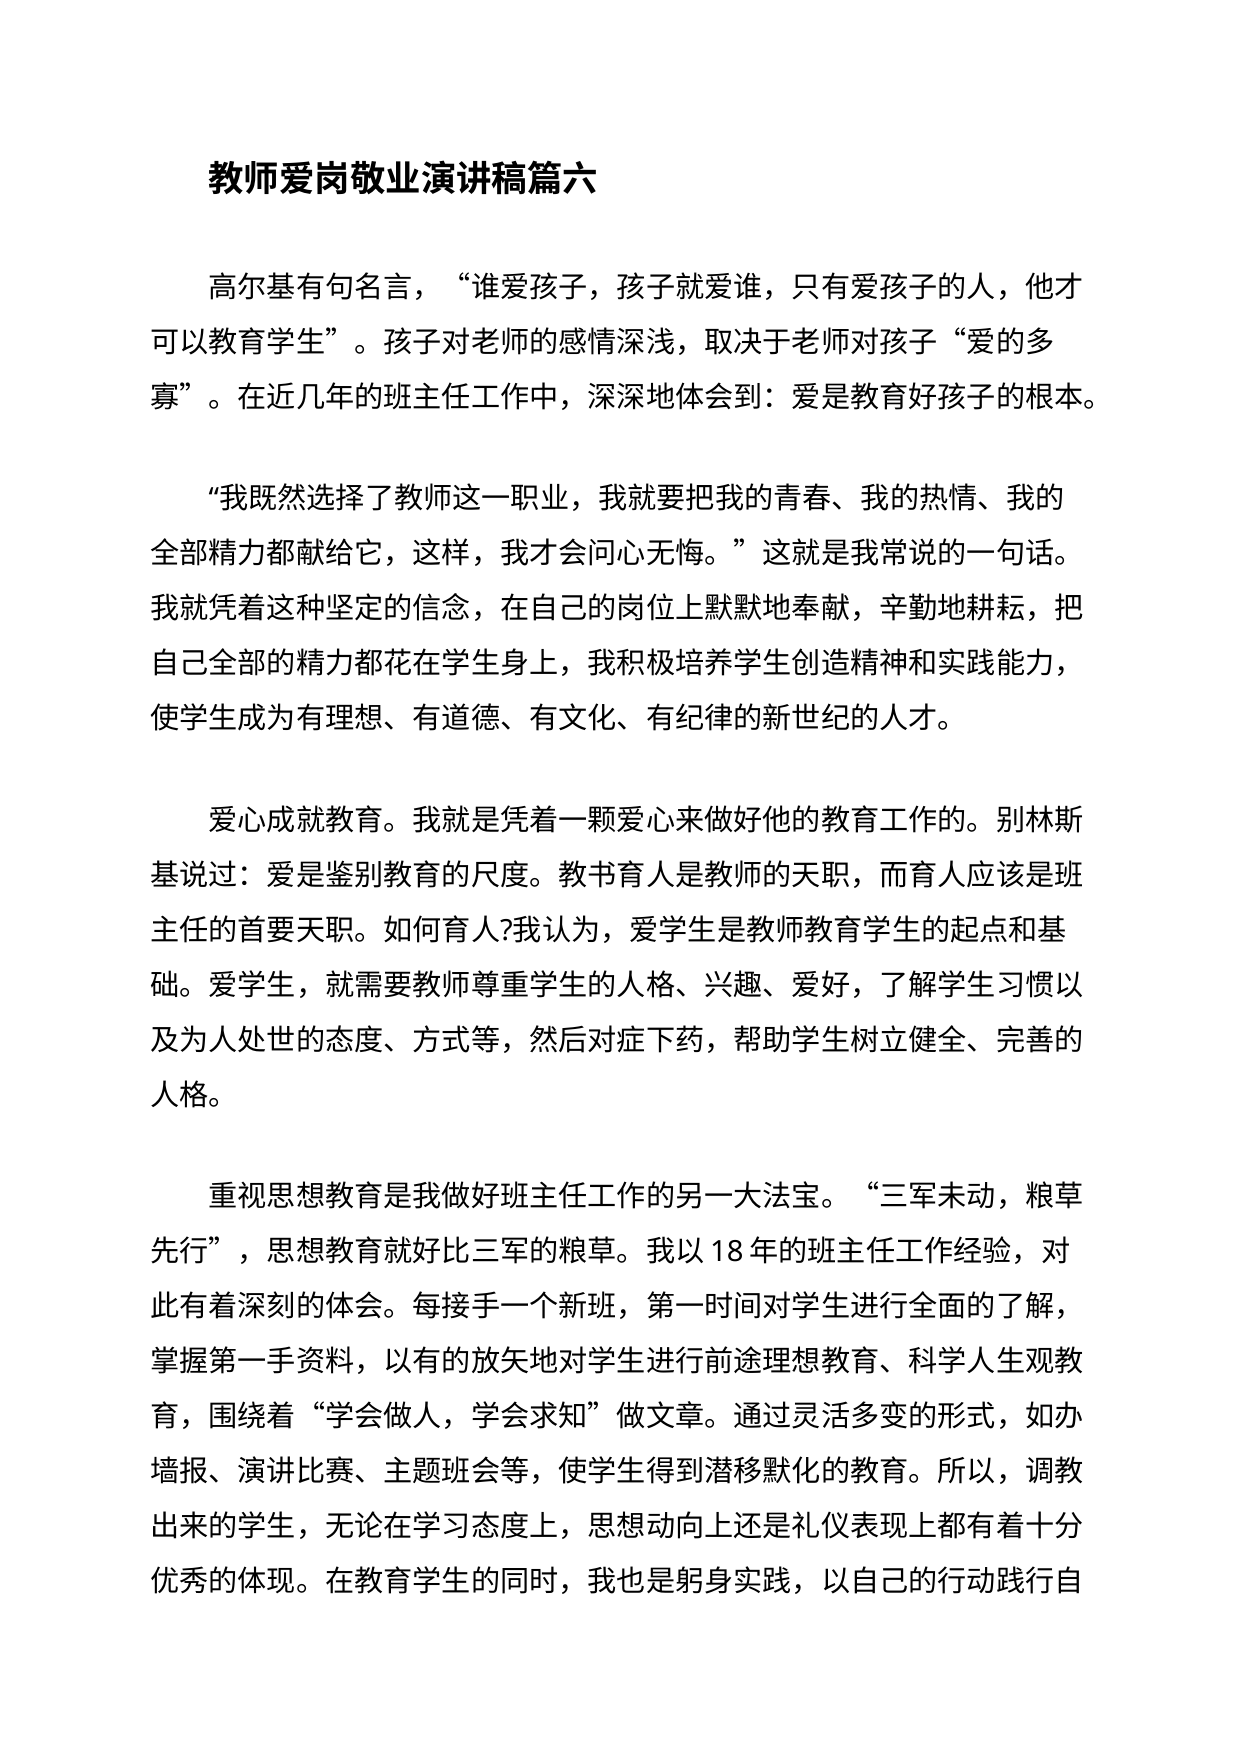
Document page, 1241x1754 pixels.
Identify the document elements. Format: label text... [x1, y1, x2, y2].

text “我既然选择了教师这一职业，我就要把我的青春、我的热情、我的全部精力都献给它，这样，我才会问心无悔。”这就是我常说的一句话。我就凭着这种坚定的信念，在自己的岗位上默默地奉献，辛勤地耕耘，把自己全部的精力都花在学生身上，我积极培养学生创造精神和实践能力，使学生成为有理想、有道德、有文化、有纪律的新世纪的人才。 [150, 475, 1090, 737]
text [150, 1173, 1090, 1599]
text 教师爱岗敬业演讲稿篇六 [150, 150, 1090, 201]
text 高尔基有句名言，“谁爱孩子，孩子就爱谁，只有爱孩子的人，他才可以教育学生”。孩子对老师的感情深浅，取决于老师对孩子“爱的多寡”。在近几年的班主任工作中，深深地体会到：爱是教育好孩子的根本。 [150, 263, 1090, 416]
text 爱心成就教育。我就是凭着一颗爱心来做好他的教育工作的。别林斯基说过：爱是鉴别教育的尺度。教书育人是教师的天职，而育人应该是班主任的首要天职。如何育人?我认为，爱学生是教师教育学生的起点和基础。爱学生，就需要教师尊重学生的人格、兴趣、爱好，了解学生习惯以及为人处世的态度、方式等，然后对症下药，帮助学生树立健全、完善的人格。 [150, 796, 1090, 1113]
